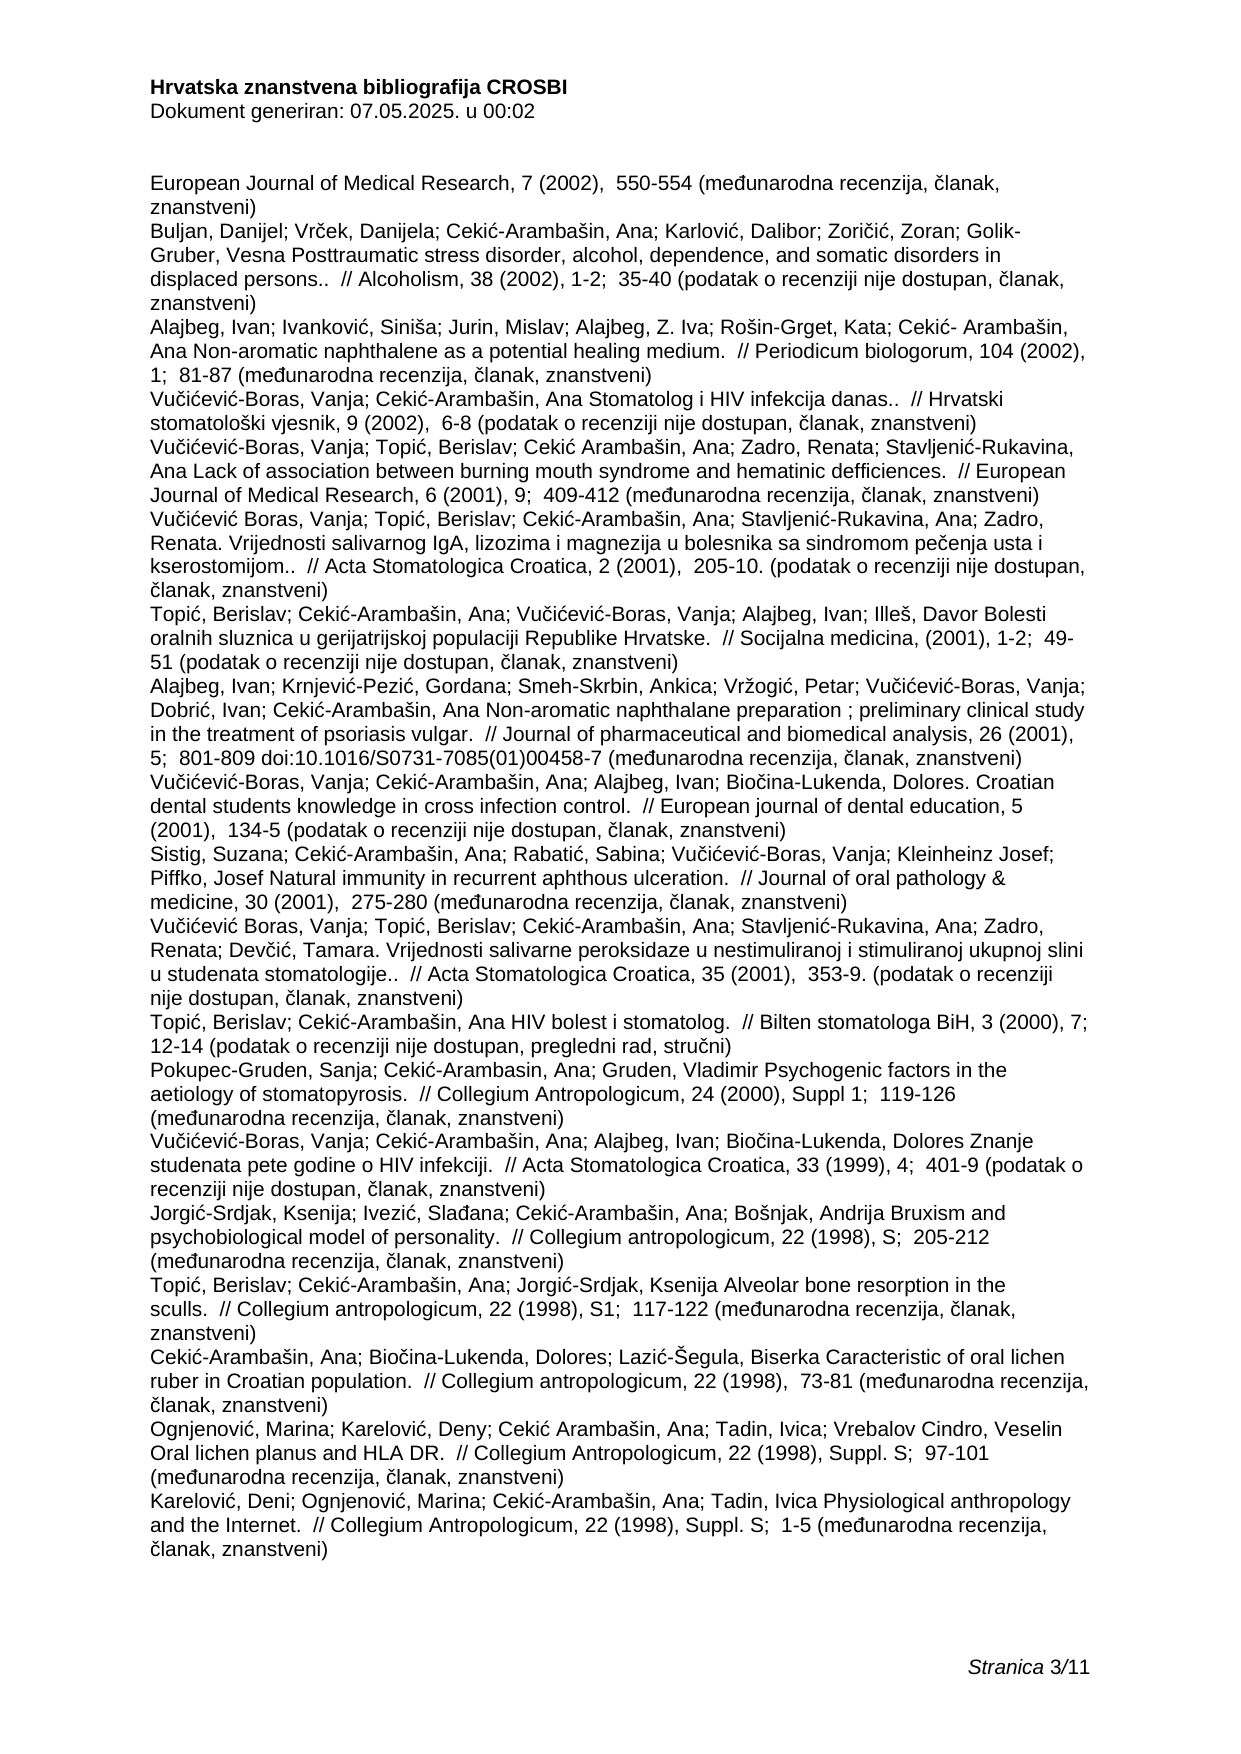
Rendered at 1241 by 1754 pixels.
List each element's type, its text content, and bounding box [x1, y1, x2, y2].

text Vučićević-Boras, Vanja; Cekić-Arambašin, Ana; Alajbeg, Ivan; Biočina-Lukenda, Dolores [150, 1129, 1090, 1201]
text Ognjenović, Marina; Karelović, Deny; Cekić Arambašin, Ana; Tadin, Ivica; Vrebalov Cindro, Veselin [150, 1417, 1090, 1489]
text Pokupec-Gruden, Sanja; Cekić-Arambasin, Ana; Gruden, Vladimir [150, 1057, 1090, 1129]
text Vučićević Boras, Vanja; Topić, Berislav; Cekić-Arambašin, Ana; Stavljenić-Rukavina, Ana; Zadro, Renata. [150, 506, 1090, 602]
text Jorgić-Srdjak, Ksenija; Ivezić, Slađana; Cekić-Arambašin, Ana; Bošnjak, Andrija [150, 1201, 1090, 1273]
text Alajbeg, Ivan; Ivanković, Siniša; Jurin, Mislav; Alajbeg, Z. Iva; Rošin-Grget, Kata; Cekić- Arambašin, Ana [150, 315, 1090, 387]
text Vučićević-Boras, Vanja; Topić, Berislav; Cekić Arambašin, Ana; Zadro, Renata; Stavljenić-Rukavina, Ana [150, 434, 1090, 506]
text Vučićević-Boras, Vanja; Cekić-Arambašin, Ana; Alajbeg, Ivan; Biočina-Lukenda, Dolores. [150, 770, 1090, 842]
text Vučićević Boras, Vanja; Topić, Berislav; Cekić-Arambašin, Ana; Stavljenić-Rukavina, Ana; Zadro, Renata; Devčić, Tamara. [150, 914, 1090, 1009]
text Topić, Berislav; Cekić-Arambašin, Ana; Jorgić-Srdjak, Ksenija [150, 1273, 1090, 1345]
text Vučićević-Boras, Vanja; Cekić-Arambašin, Ana [150, 387, 1090, 434]
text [150, 171, 1090, 219]
text Topić, Berislav; Cekić-Arambašin, Ana; Vučićević-Boras, Vanja; Alajbeg, Ivan; Illeš, Davor [150, 602, 1090, 674]
text Topić, Berislav; Cekić-Arambašin, Ana [150, 1009, 1090, 1057]
text Karelović, Deni; Ognjenović, Marina; Cekić-Arambašin, Ana; Tadin, Ivica [150, 1489, 1090, 1561]
text Alajbeg, Ivan; Krnjević-Pezić, Gordana; Smeh-Skrbin, Ankica; Vržogić, Petar; Vučićević-Boras, Vanja; Dobrić, Ivan; Cekić-Arambašin, Ana [150, 674, 1090, 770]
text Sistig, Suzana; Cekić-Arambašin, Ana; Rabatić, Sabina; Vučićević-Boras, Vanja; Kleinheinz Josef; Piffko, Josef [150, 842, 1090, 914]
text Cekić-Arambašin, Ana; Biočina-Lukenda, Dolores; Lazić-Šegula, Biserka [150, 1345, 1090, 1417]
text Buljan, Danijel; Vrček, Danijela; Cekić-Arambašin, Ana; Karlović, Dalibor; Zoričić, Zoran; Golik-Gruber, Vesna [150, 219, 1090, 315]
